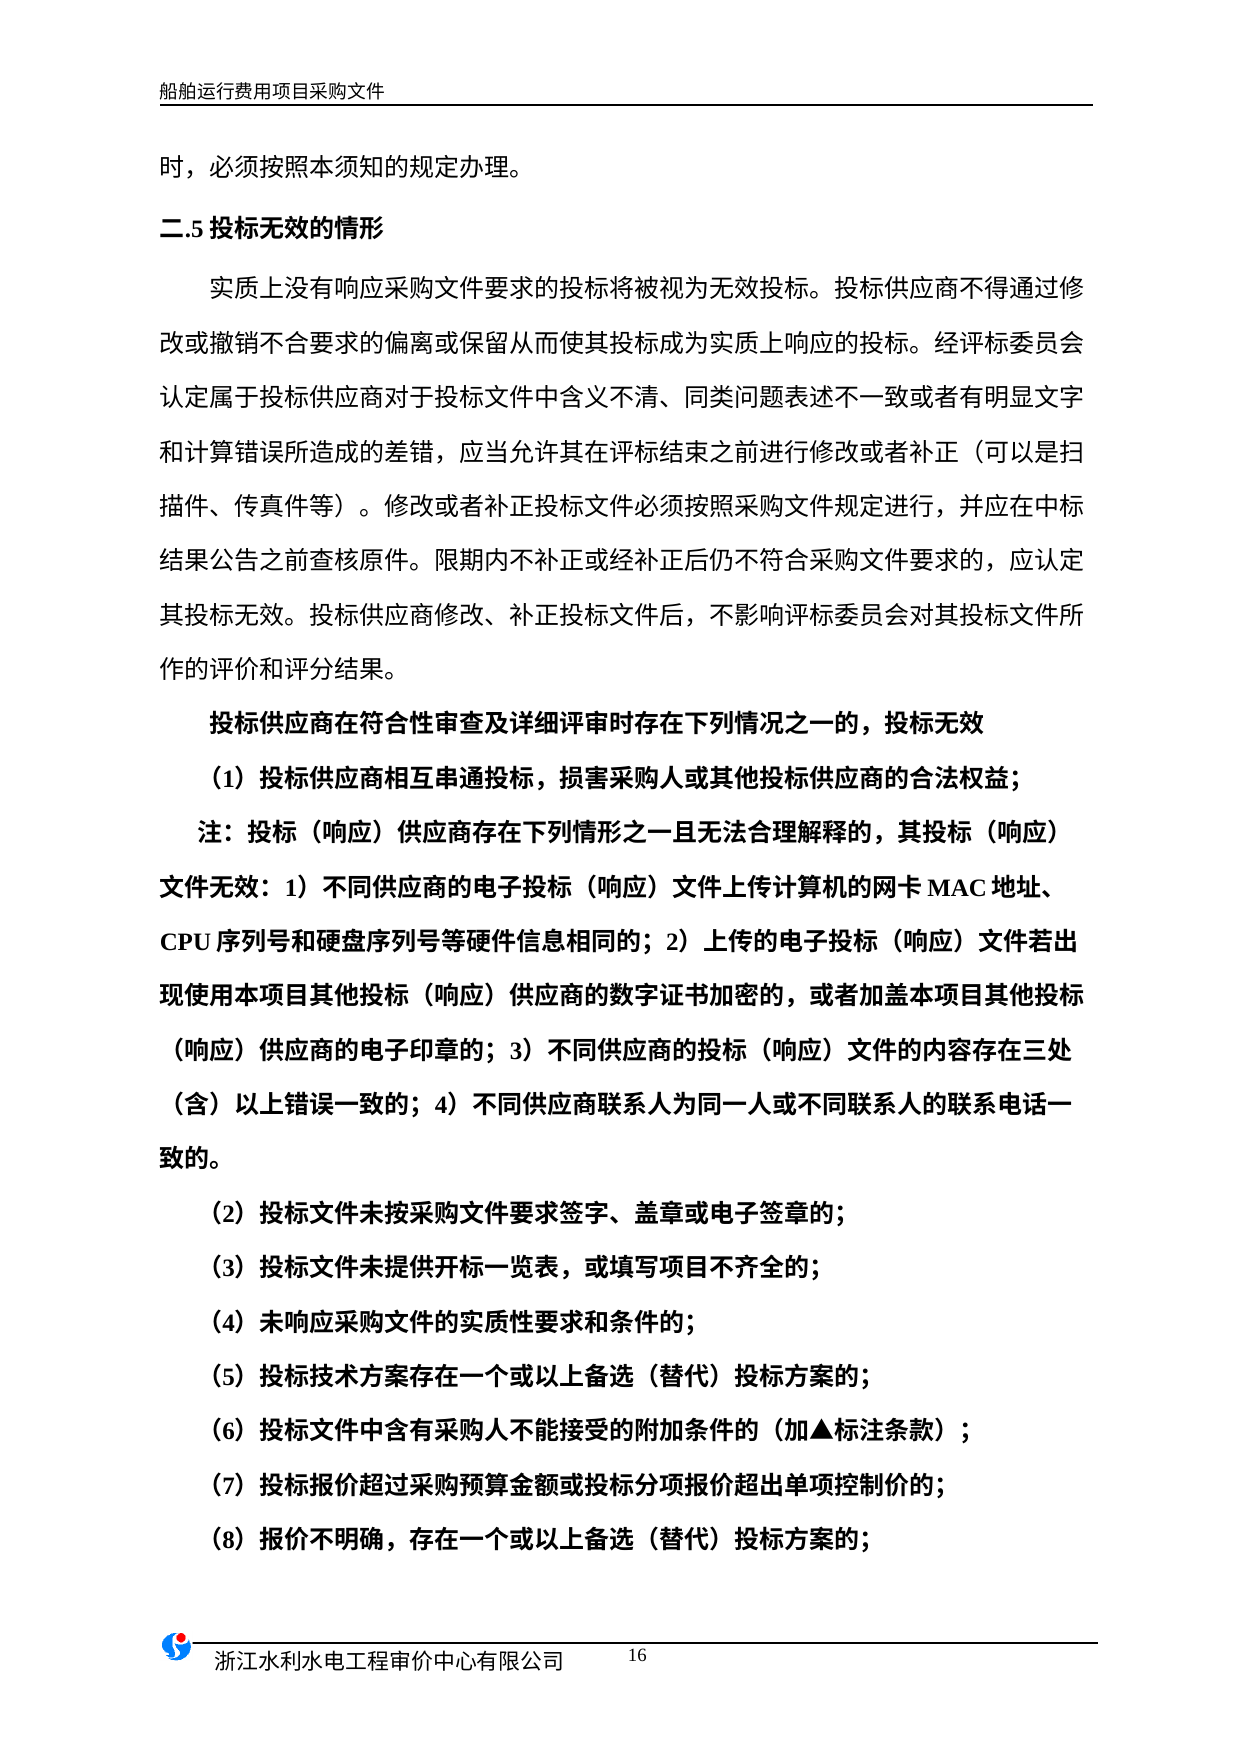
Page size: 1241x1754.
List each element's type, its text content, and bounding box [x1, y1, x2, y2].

text （8）报价不明确，存在一个或以上备选（替代）投标方案的； [159, 1519, 1093, 1556]
text 实质上没有响应采购文件要求的投标将被视为无效投标。投标供应商不得通过修改或撤销不合要求的偏离或保留从而使其投标成为实质上响应的投标。经评标委员会认定属于投标供应商对于投标文件中含义不清、同类问题表述不一致或者有明显文字和计算错误所造成的差错，应当允许其在评标结束之前进行修改或者补正（可以是扫描件、传真件等）。修改或者补正投标文件必须按照采购文件规定进行，并应在中标结果公告之前查核原件。限期内不补正或经补正后仍不符合采购文件要求的，应认定其投标无效。投标供应商修改、补正投标文件后，不影响评标委员会对其投标文件所作的评价和评分结果。 [159, 269, 1093, 686]
text 注：投标（响应）供应商存在下列情形之一且无法合理解释的，其投标（响应）文件无效：1）不同供应商的电子投标（响应）文件上传计算机的网卡MAC地址、CPU序列号和硬盘序列号等硬件信息相同的；2）上传的电子投标（响应）文件若出现使用本项目其他投标（响应）供应商的数字证书加密的，或者加盖本项目其他投标（响应）供应商的电子印章的；3）不同供应商的投标（响应）文件的内容存在三处（含）以上错误一致的；4）不同供应商联系人为同一人或不同联系人的联系电话一致的。 [159, 813, 1093, 1175]
subtitle 投标无效的情形 [159, 208, 1093, 244]
text （7）投标报价超过采购预算金额或投标分项报价超出单项控制价的； [159, 1465, 1093, 1501]
text （1）投标供应商相互串通投标，损害采购人或其他投标供应商的合法权益； [159, 758, 1093, 794]
text （3）投标文件未提供开标一览表，或填写项目不齐全的； [159, 1248, 1093, 1284]
text （5）投标技术方案存在一个或以上备选（替代）投标方案的； [159, 1356, 1093, 1393]
text 投标供应商在符合性审查及详细评审时存在下列情况之一的，投标无效 [159, 704, 1093, 740]
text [159, 148, 1093, 184]
picture [159, 1631, 193, 1661]
text （4）未响应采购文件的实质性要求和条件的； [159, 1302, 1093, 1338]
text （2）投标文件未按采购文件要求签字、盖章或电子签章的； [159, 1193, 1093, 1229]
text （6）投标文件中含有采购人不能接受的附加条件的（加▲标注条款）； [159, 1411, 1093, 1447]
